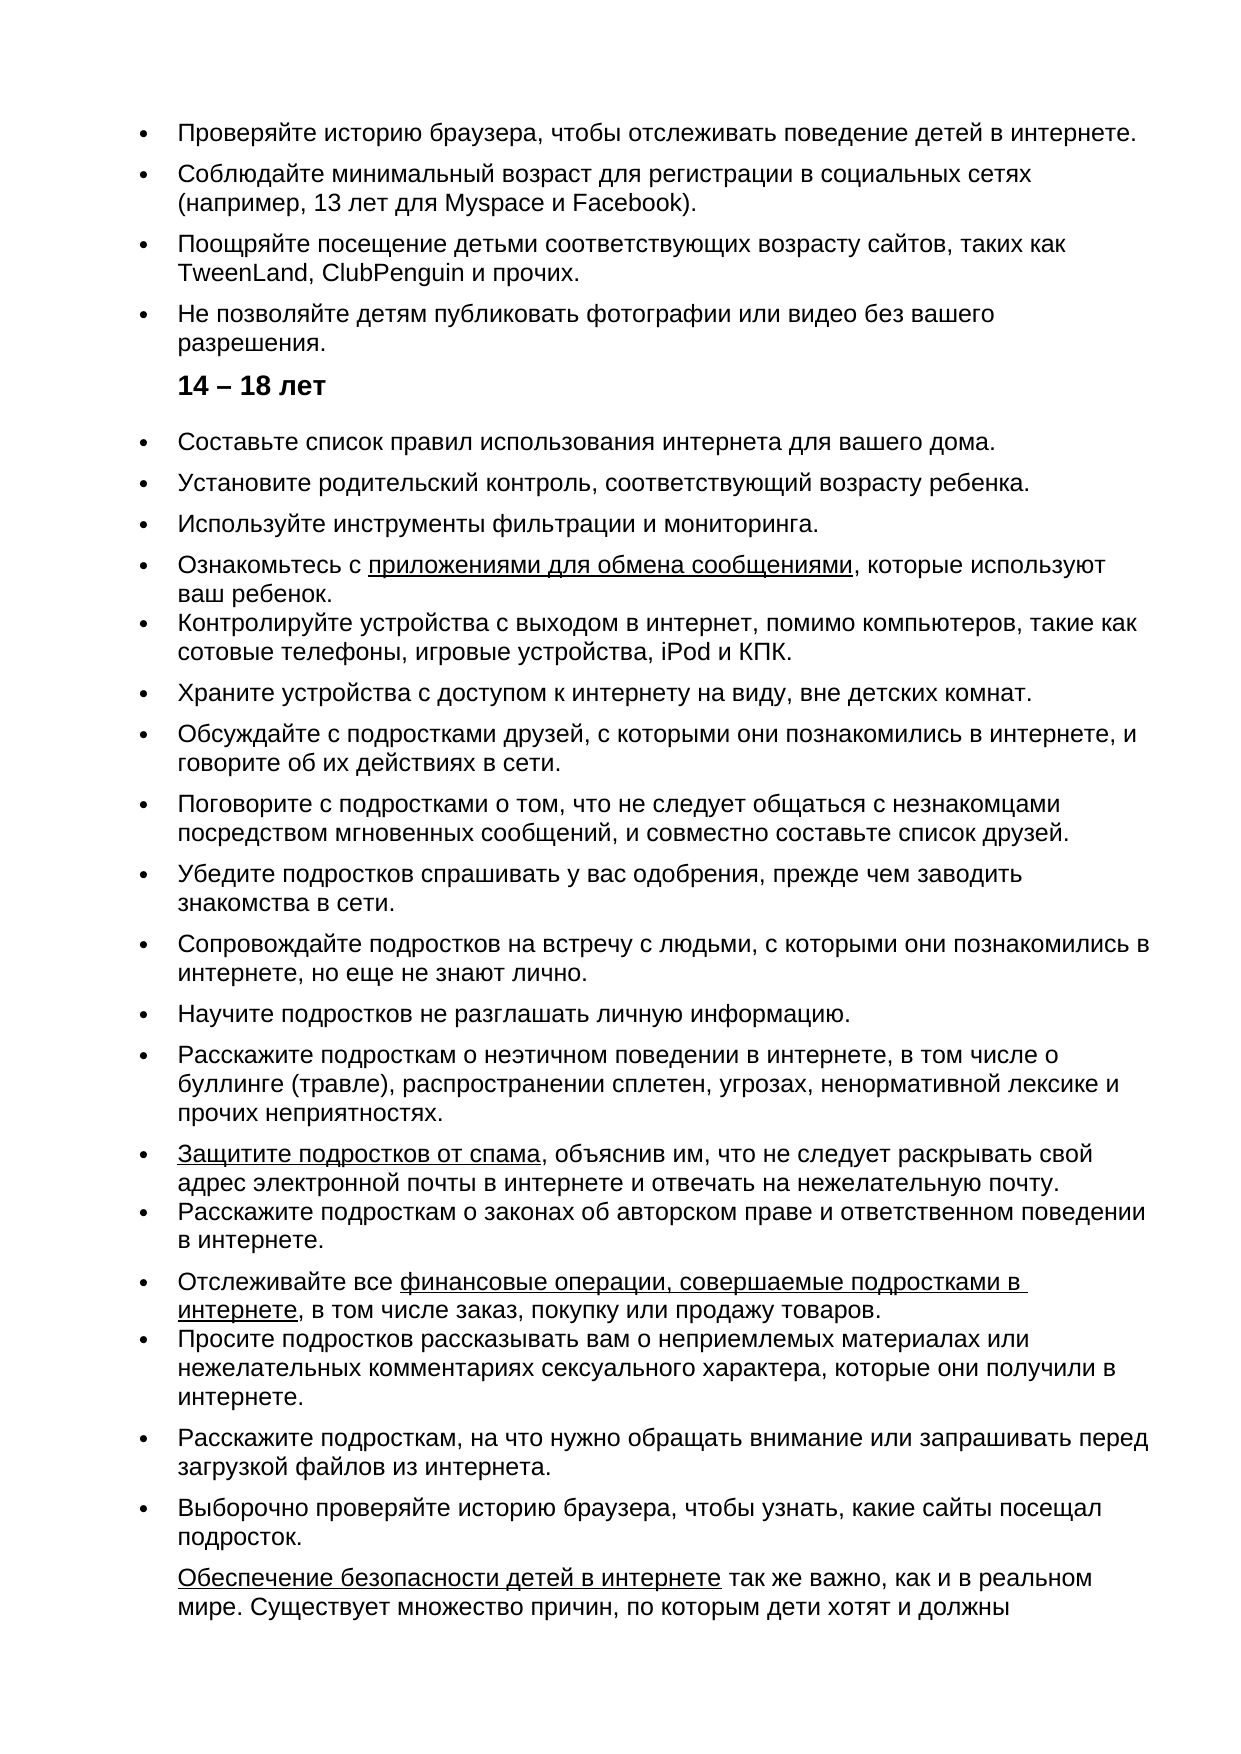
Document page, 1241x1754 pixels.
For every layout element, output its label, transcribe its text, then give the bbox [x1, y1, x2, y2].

list Установите родительский контроль, соответствующий возрасту ребенка. [140, 468, 1152, 497]
list Соблюдайте минимальный возраст для регистрации в социальных сетях (например, 13 лет для Myspace и Facebook). [140, 159, 1152, 217]
list Составьте список правил использования интернета для вашего дома. [140, 427, 1152, 456]
list Сопровождайте подростков на встречу с людьми, с которыми они познакомились в интернете, но еще не знают лично. [140, 929, 1152, 987]
list Научите подростков не разглашать личную информацию. [140, 999, 1152, 1028]
list Храните устройства с доступом к интернету на виду, вне детских комнат. [140, 678, 1152, 707]
list Ознакомьтесь с приложениями для обмена сообщениями, которые используют ваш ребенок. [140, 551, 1152, 608]
list Не позволяйте детям публиковать фотографии или видео без вашего разрешения. [140, 299, 1152, 357]
text 14 – 18 лет [177, 369, 1152, 402]
list Расскажите подросткам, на что нужно обращать внимание или запрашивать перед загрузкой файлов из интернета. [140, 1423, 1152, 1481]
list Используйте инструменты фильтрации и мониторинга. [140, 509, 1152, 538]
list Расскажите подросткам о законах об авторском праве и ответственном поведении в интернете. [140, 1197, 1152, 1254]
list Обсуждайте с подростками друзей, с которыми они познакомились в интернете, и говорите об их действиях в сети. [140, 719, 1152, 777]
list Отслеживайте все финансовые операции, совершаемые подростками в интернете, в том числе заказ, покупку или продажу товаров. [140, 1267, 1152, 1324]
list Выборочно проверяйте историю браузера, чтобы узнать, какие сайты посещал подросток. [140, 1493, 1152, 1551]
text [177, 1563, 1152, 1621]
list Поговорите с подростками о том, что не следует общаться с незнакомцами посредством мгновенных сообщений, и совместно составьте список друзей. [140, 789, 1152, 847]
list Защитите подростков от спама, объяснив им, что не следует раскрывать свой адрес электронной почты в интернете и отвечать на нежелательную почту. [140, 1139, 1152, 1197]
list Контролируйте устройства с выходом в интернет, помимо компьютеров, такие как сотовые телефоны, игровые устройства, iPod и КПК. [140, 608, 1152, 666]
list Расскажите подросткам о неэтичном поведении в интернете, в том числе о буллинге (травле), распространении сплетен, угрозах, ненормативной лексике и прочих неприятностях. [140, 1041, 1152, 1127]
list Убедите подростков спрашивать у вас одобрения, прежде чем заводить знакомства в сети. [140, 859, 1152, 917]
list Проверяйте историю браузера, чтобы отслеживать поведение детей в интернете. [140, 118, 1152, 147]
list Поощряйте посещение детьми соответствующих возрасту сайтов, таких как TweenLand, ClubPenguin и прочих. [140, 229, 1152, 287]
list Просите подростков рассказывать вам о неприемлемых материалах или нежелательных комментариях сексуального характера, которые они получили в интернете. [140, 1324, 1152, 1411]
